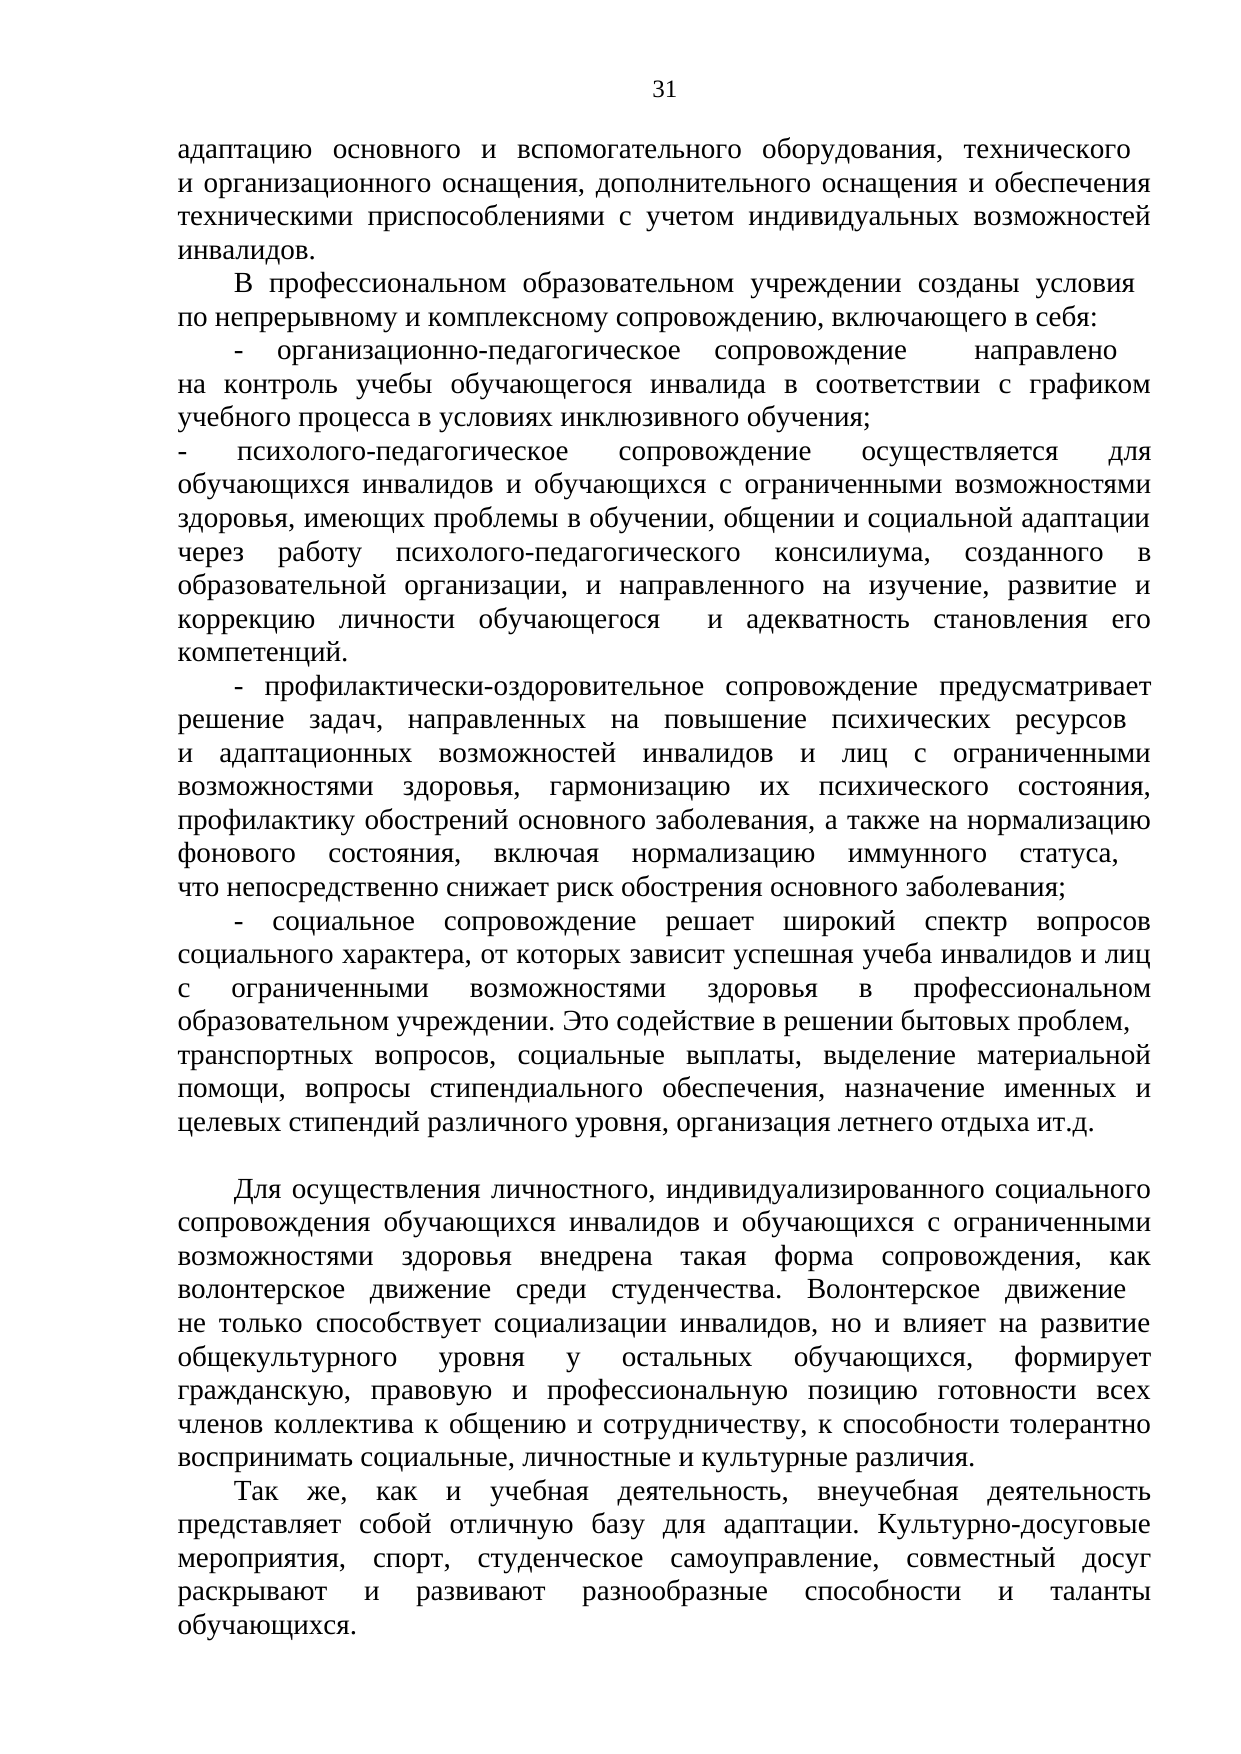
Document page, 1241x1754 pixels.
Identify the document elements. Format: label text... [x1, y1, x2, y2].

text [177, 131, 1152, 265]
text - профилактически-оздоровительное сопровождение предусматривает решение задач, направленных на повышение психических ресурсов и адаптационных возможностей инвалидов и лиц с ограниченными возможностями здоровья, гармонизацию их психического состояния, профилактику обострений основного заболевания, а также на нормализацию фонового состояния, включая нормализацию иммунного статуса, что непосредственно снижает риск обострения основного заболевания; [177, 668, 1152, 903]
text В профессиональном образовательном учреждении созданы условия по непрерывному и комплексному сопровождению, включающего в себя: [177, 265, 1152, 332]
text - организационно-педагогическое сопровождение направлено на контроль учебы обучающегося инвалида в соответствии с графиком учебного процесса в условиях инклюзивного обучения; [177, 332, 1152, 433]
text - социальное сопровождение решает широкий спектр вопросов социального характера, от которых зависит успешная учеба инвалидов и лиц с ограниченными возможностями здоровья в профессиональном образовательном учреждении. Это содействие в решении бытовых проблем, [177, 903, 1152, 1037]
text Для осуществления личностного, индивидуализированного социального сопровождения обучающихся инвалидов и обучающихся с ограниченными возможностями здоровья внедрена такая форма сопровождения, как волонтерское движение среди студенчества. Волонтерское движение не только способствует социализации инвалидов, но и влияет на развитие общекультурного уровня у остальных обучающихся, формирует гражданскую, правовую и профессиональную позицию готовности всех членов коллектива к общению и сотрудничеству, к способности толерантно воспринимать социальные, личностные и культурные различия. [177, 1171, 1152, 1473]
text транспортных вопросов, социальные выплаты, выделение материальной помощи, вопросы стипендиального обеспечения, назначение именных и целевых стипендий различного уровня, организация летнего отдыха ит.д. [177, 1037, 1152, 1137]
text Так же, как и учебная деятельность, внеучебная деятельность представляет собой отличную базу для адаптации. Культурно-досуговые мероприятия, спорт, студенческое самоуправление, совместный досуг раскрывают и развивают разнообразные способности и таланты обучающихся. [177, 1473, 1152, 1641]
text - психолого-педагогическое сопровождение осуществляется для обучающихся инвалидов и обучающихся с ограниченными возможностями здоровья, имеющих проблемы в обучении, общении и социальной адаптации через работу психолого-педагогического консилиума, созданного в образовательной организации, и направленного на изучение, развитие и коррекцию личности обучающегося и адекватность становления его компетенций. [177, 433, 1152, 668]
